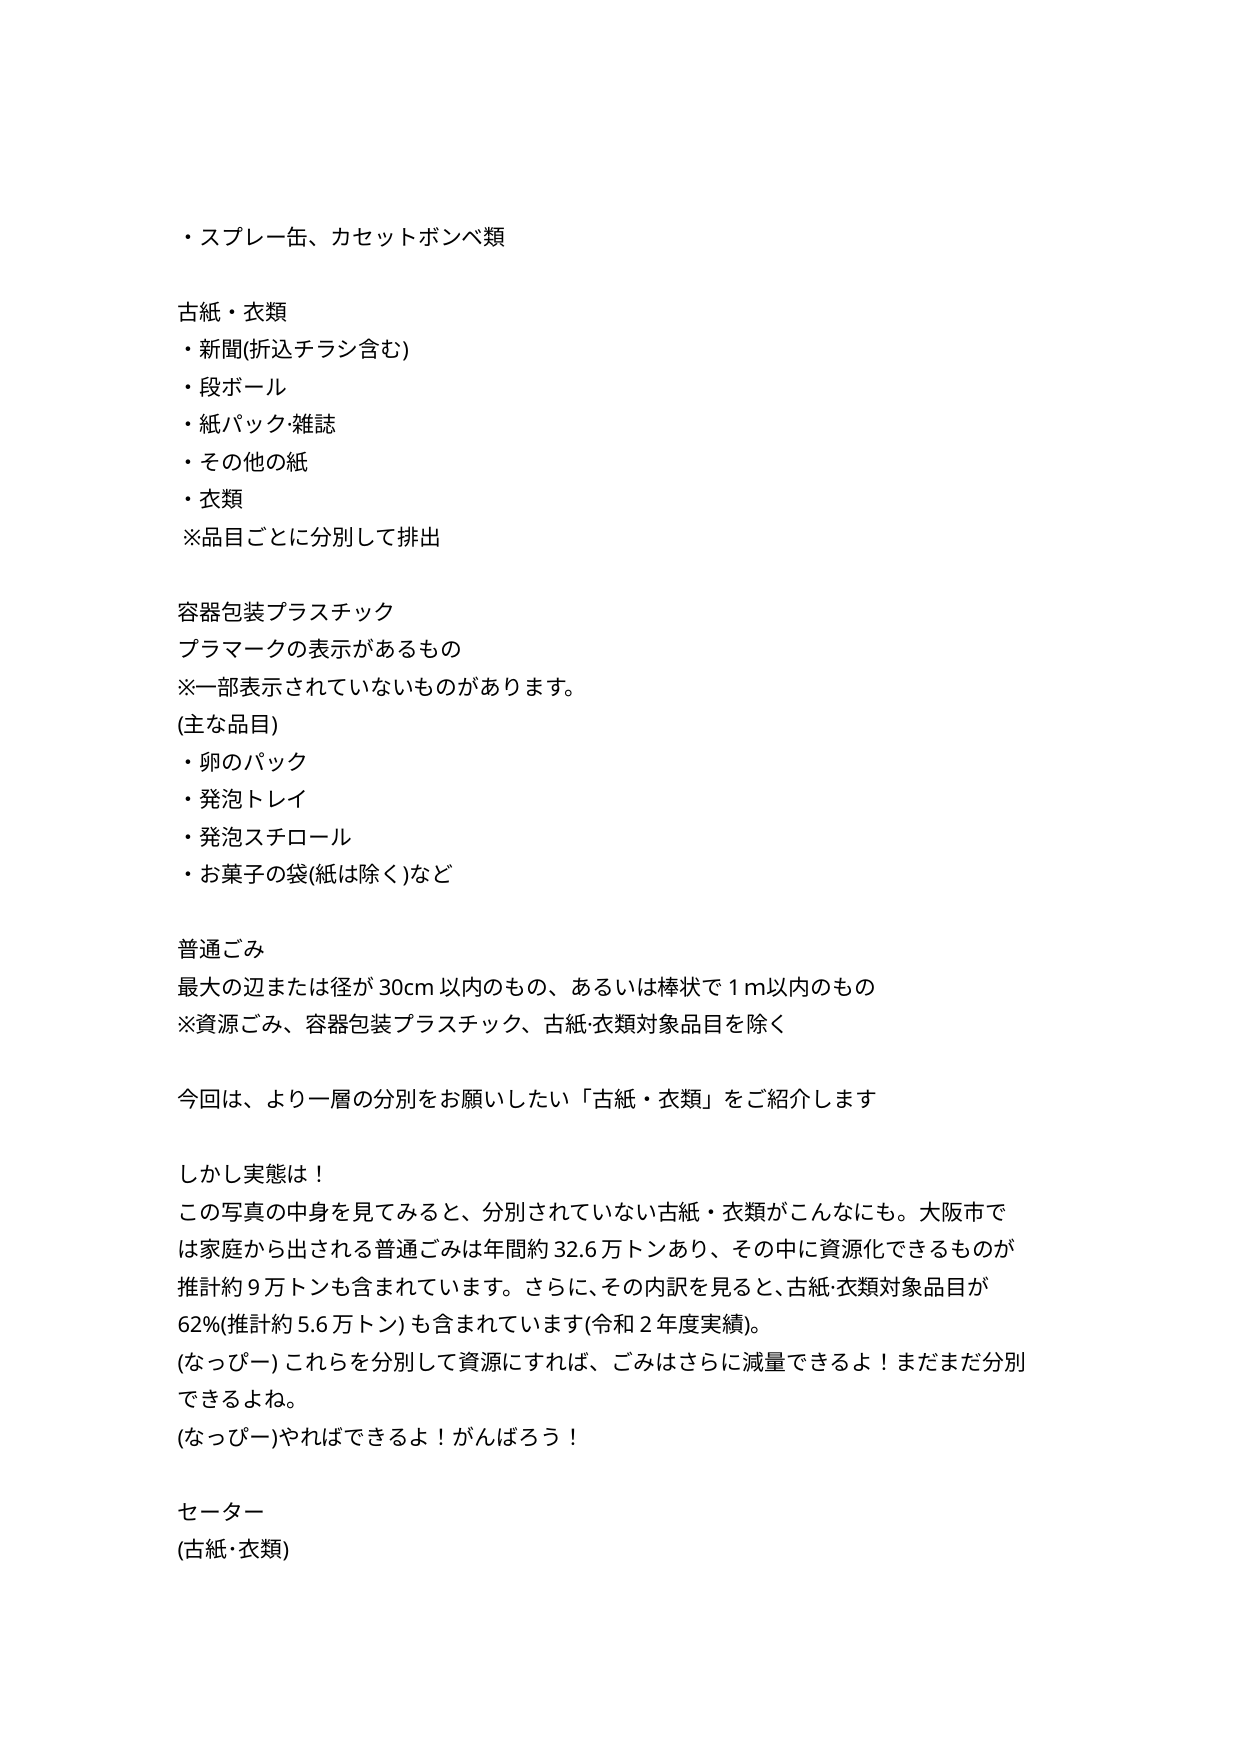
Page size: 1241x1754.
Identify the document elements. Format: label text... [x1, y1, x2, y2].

text ・卵のパック [177, 742, 1029, 779]
text プラマークの表示があるもの [177, 629, 1029, 667]
text ※資源ごみ、容器包装プラスチック、古紙·衣類対象品目を除く [177, 1004, 1029, 1042]
text 古紙・衣類 [177, 292, 1029, 329]
text この写真の中身を見てみると、分別されていない古紙・衣類がこんなにも。大阪市では家庭から出される普通ごみは年間約32.6万トンあり、その中に資源化できるものが推計約9万トンも含まれています。さらに､その内訳を見ると､古紙·衣類対象品目が62%(推計約5.6万トン) も含まれています(令和2年度実績)。 [177, 1192, 1029, 1342]
text セーター [177, 1492, 1029, 1529]
text ・お菓子の袋(紙は除く)など [177, 854, 1029, 892]
text ・その他の紙 [177, 442, 1029, 479]
text 普通ごみ [177, 929, 1029, 967]
text ・発泡トレイ [177, 779, 1029, 817]
text (古紙･衣類) [177, 1529, 1029, 1567]
text (主な品目) [177, 704, 1029, 742]
text (なっぴー)やればできるよ！がんばろう！ [177, 1417, 1029, 1454]
text (なっぴー) これらを分別して資源にすれば、ごみはさらに減量できるよ！まだまだ分別できるよね。 [177, 1342, 1029, 1417]
text ・スプレー缶、カセットボンベ類 [177, 217, 1029, 254]
text 最大の辺または径が30cm以内のもの、あるいは棒状で1ｍ以内のもの [177, 967, 1029, 1004]
text ・発泡スチロール [177, 817, 1029, 854]
text ・新聞(折込チラシ含む) [177, 329, 1029, 367]
text ・衣類 [177, 479, 1029, 517]
text ※品目ごとに分別して排出 [177, 517, 1029, 554]
text ・紙パック·雑誌 [177, 404, 1029, 442]
text ・段ボール [177, 367, 1029, 404]
text 今回は、より一層の分別をお願いしたい「古紙・衣類」をご紹介します [177, 1079, 1029, 1117]
text ※一部表示されていないものがあります。 [177, 667, 1029, 704]
text 容器包装プラスチック [177, 592, 1029, 629]
text しかし実態は！ [177, 1154, 1029, 1192]
